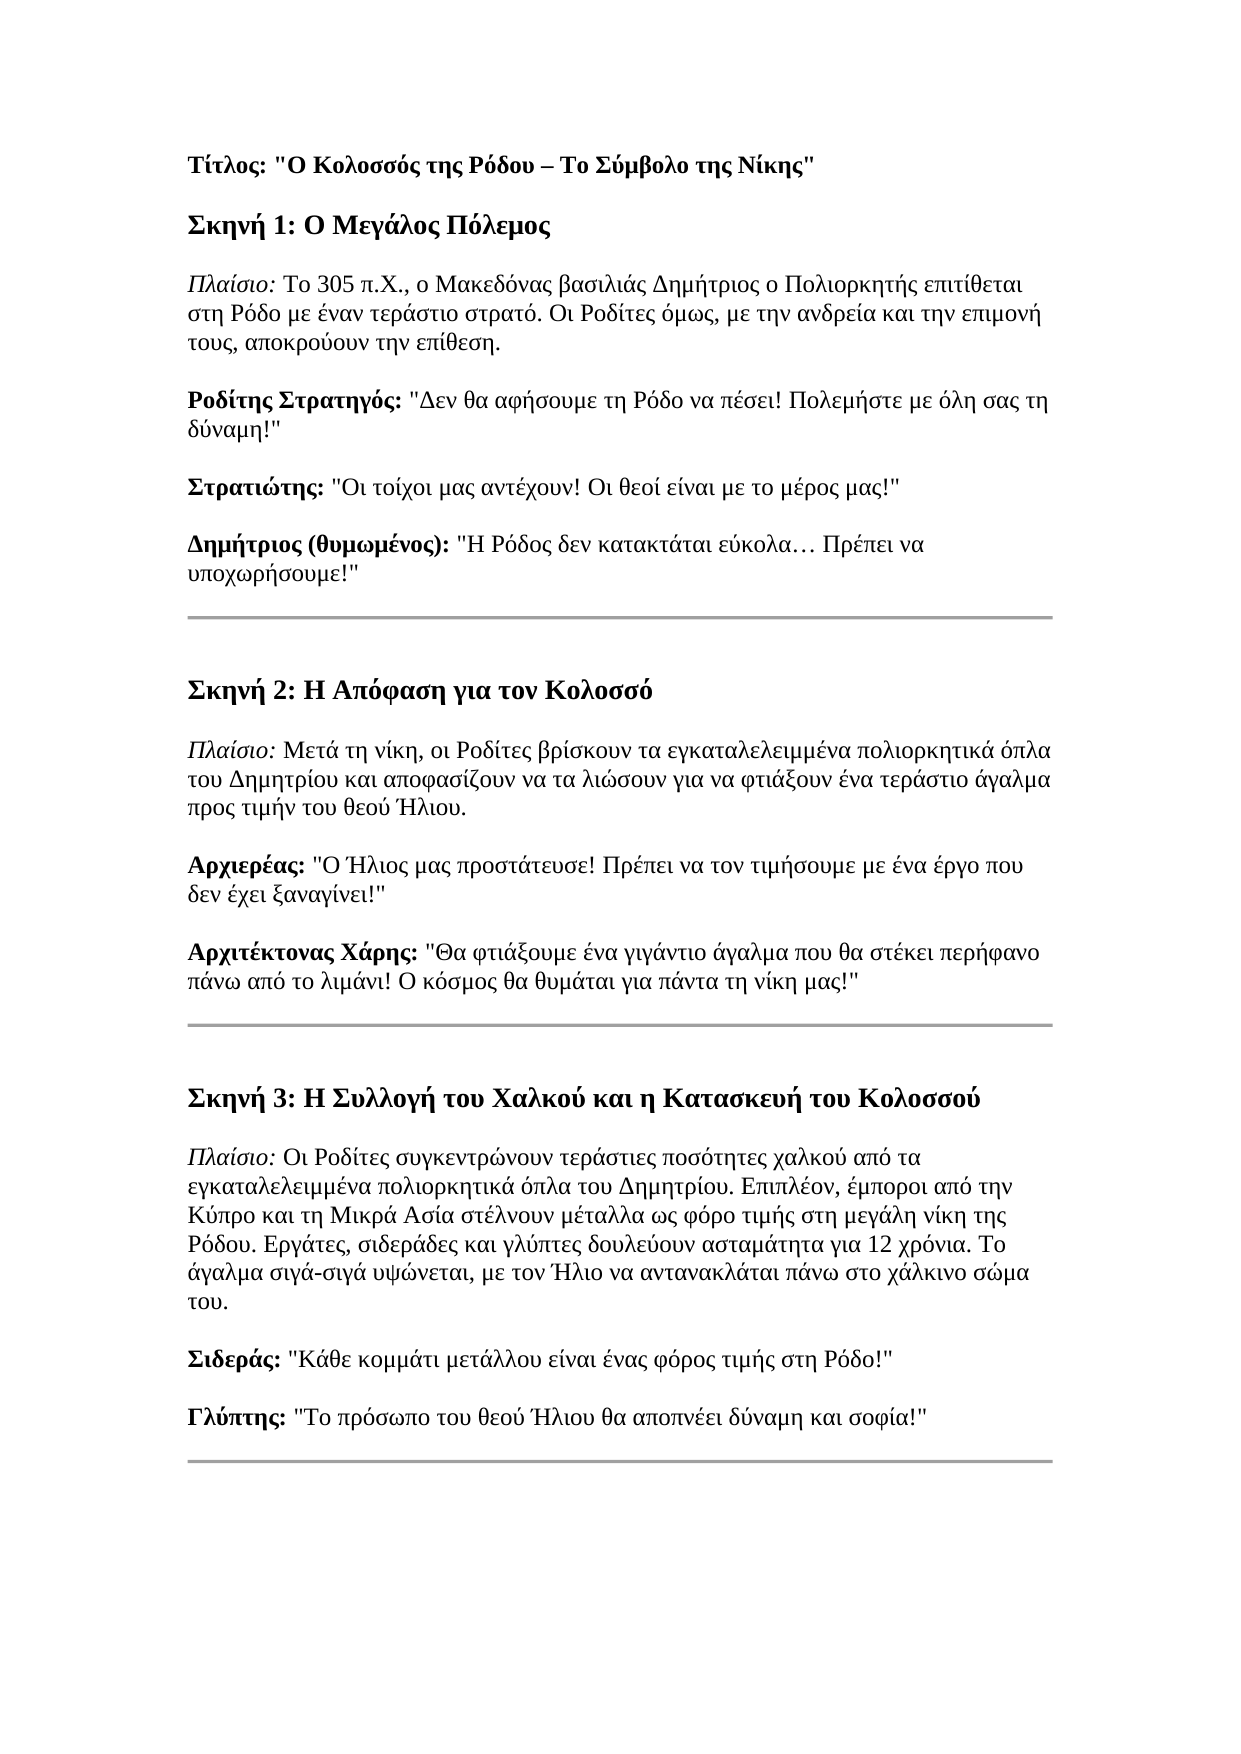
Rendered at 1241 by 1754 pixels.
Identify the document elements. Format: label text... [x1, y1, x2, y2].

text Αρχιτέκτονας Χάρης: "Θα φτιάξουμε ένα γιγάντιο άγαλμα που θα στέκει περήφανο πάνω από το λιμάνι! Ο κόσμος θα θυμάται για πάντα τη νίκη μας!" [187, 937, 1053, 994]
text Στρατιώτης: "Οι τοίχοι μας αντέχουν! Οι θεοί είναι με το μέρος μας!" [187, 472, 1053, 500]
text Ροδίτης Στρατηγός: "Δεν θα αφήσουμε τη Ρόδο να πέσει! Πολεμήστε με όλη σας τη δύναμη!" [187, 385, 1053, 442]
text Σιδεράς: "Κάθε κομμάτι μετάλλου είναι ένας φόρος τιμής στη Ρόδο!" [187, 1344, 1053, 1373]
text Τίτλος: "Ο Κολοσσός της Ρόδου – Το Σύμβολο της Νίκης" [187, 150, 1053, 179]
text Αρχιερέας: "Ο Ήλιος μας προστάτευσε! Πρέπει να τον τιμήσουμε με ένα έργο που δεν έχει ξαναγίνει!" [187, 850, 1053, 908]
text Σκηνή 2: Η Απόφαση για τον Κολοσσό [187, 673, 1053, 706]
text Σκηνή 1: Ο Μεγάλος Πόλεμος [187, 208, 1053, 240]
text Πλαίσιο: Οι Ροδίτες συγκεντρώνουν τεράστιες ποσότητες χαλκού από τα εγκαταλελειμμένα πολιορκητικά όπλα του Δημητρίου. Επιπλέον, έμποροι από την Κύπρο και τη Μικρά Ασία στέλνουν μέταλλα ως φόρο τιμής στη μεγάλη νίκη της Ρόδου. Εργάτες, σιδεράδες και γλύπτες δουλεύουν ασταμάτητα για 12 χρόνια. Το άγαλμα σιγά-σιγά υψώνεται, με τον Ήλιο να αντανακλάται πάνω στο χάλκινο σώμα του. [187, 1142, 1053, 1315]
text Πλαίσιο: Μετά τη νίκη, οι Ροδίτες βρίσκουν τα εγκαταλελειμμένα πολιορκητικά όπλα του Δημητρίου και αποφασίζουν να τα λιώσουν για να φτιάξουν ένα τεράστιο άγαλμα προς τιμήν του θεού Ήλιου. [187, 735, 1053, 821]
text Πλαίσιο: Το 305 π.Χ., ο Μακεδόνας βασιλιάς Δημήτριος ο Πολιορκητής επιτίθεται στη Ρόδο με έναν τεράστιο στρατό. Οι Ροδίτες όμως, με την ανδρεία και την επιμονή τους, αποκρούουν την επίθεση. [187, 269, 1053, 356]
text Γλύπτης: "Το πρόσωπο του θεού Ήλιου θα αποπνέει δύναμη και σοφία!" [187, 1402, 1053, 1431]
text Δημήτριος (θυμωμένος): "Η Ρόδος δεν κατακτάται εύκολα… Πρέπει να υποχωρήσουμε!" [187, 529, 1053, 587]
text Σκηνή 3: Η Συλλογή του Χαλκού και η Κατασκευή του Κολοσσού [187, 1081, 1053, 1113]
